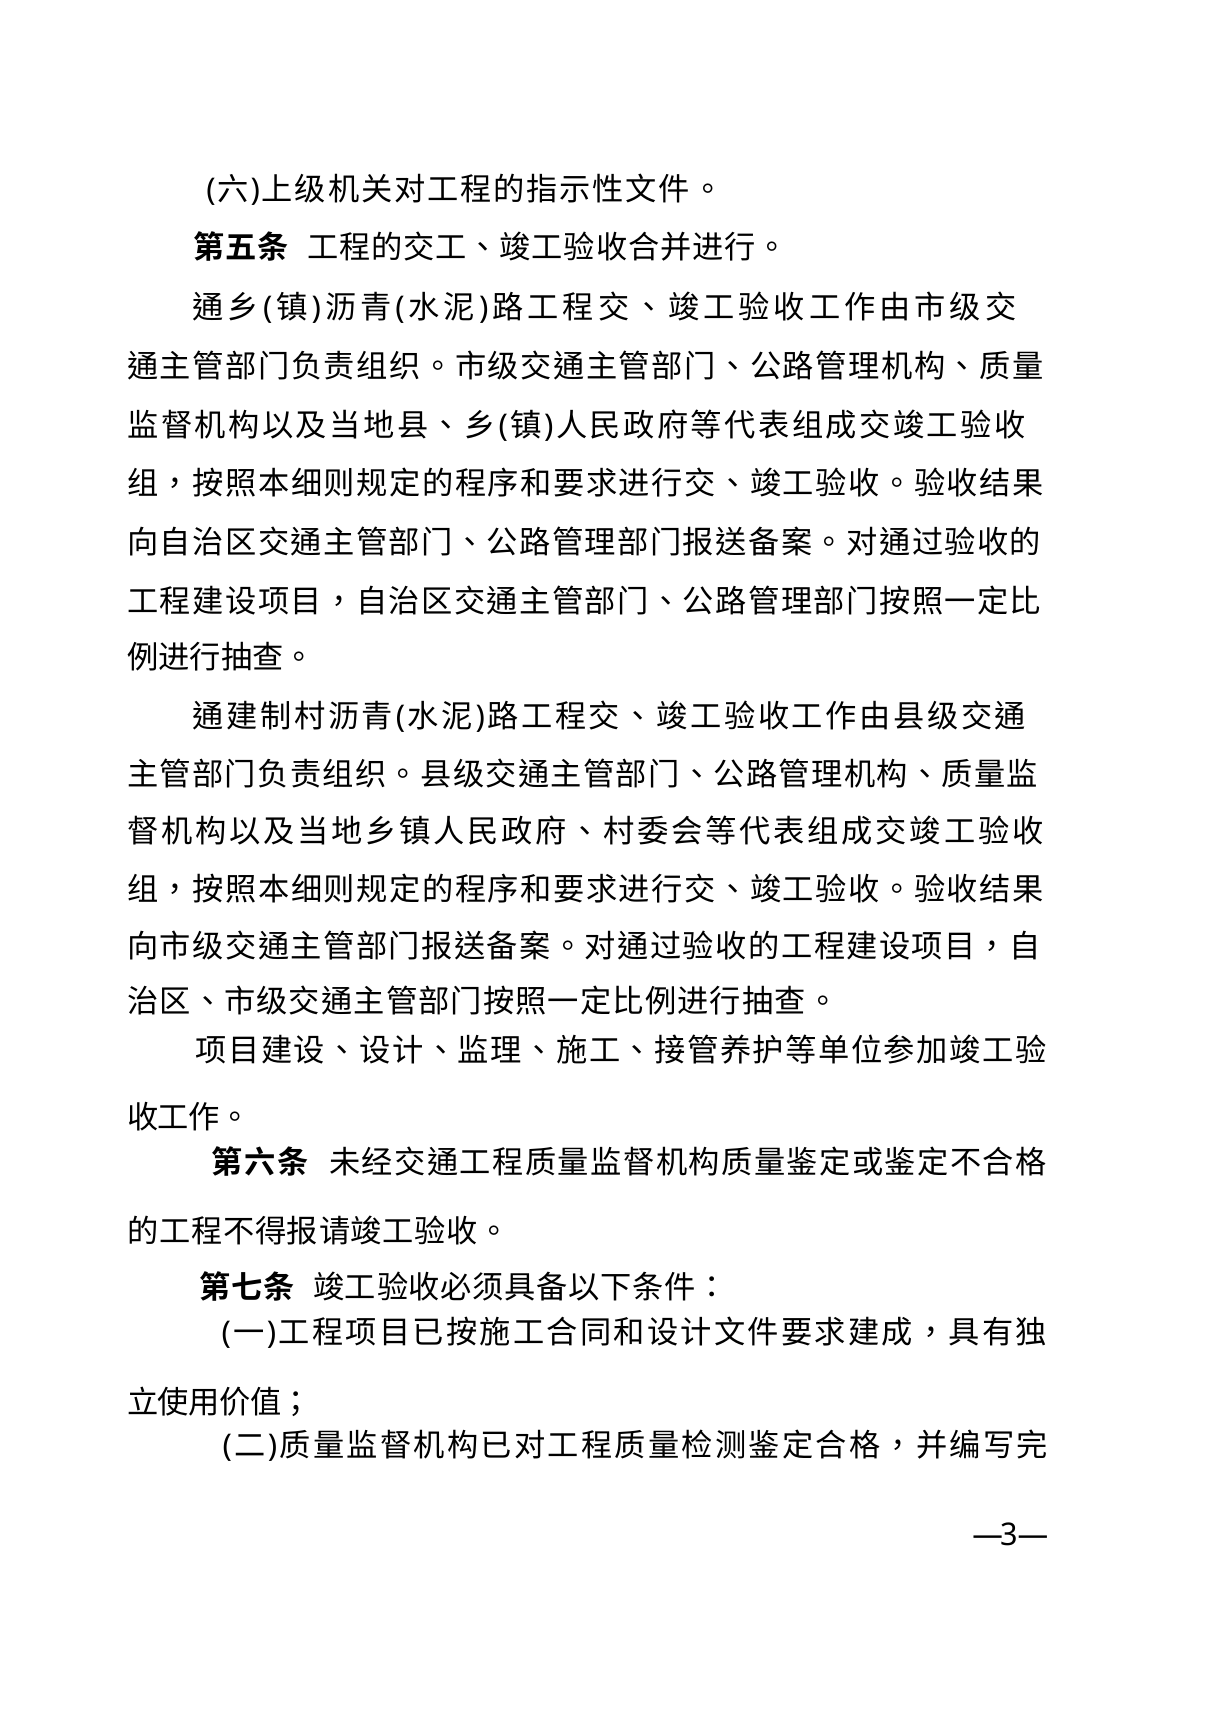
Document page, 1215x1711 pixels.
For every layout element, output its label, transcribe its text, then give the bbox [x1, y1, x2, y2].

text 项目建设、设计、监理、施工、接管养护等单位参加竣工验 [127, 1041, 1047, 1098]
text (二)质量监督机构已对工程质量检测鉴定合格，并编写完 [127, 1436, 1048, 1495]
text (六)上级机关对工程的指示性文件。 [206, 169, 1049, 208]
text 第六条 未经交通工程质量监督机构质量鉴定或鉴定不合格 [127, 1153, 1047, 1212]
text 立使用价值； [127, 1382, 1049, 1421]
text 例进行抽查。 [127, 638, 1049, 676]
text 通乡(镇)沥青(水泥)路工程交、竣工验收工作由市级交 通主管部门负责组织。市级交通主管部门、公路管理机构、质量 监督机构以及当地县、乡(镇)人民政府等代表组成交竣工验收 组，按照本细则规定的程序和要求进行交、竣工验收。验收结果 向自治区交通主管部门、公路管理部门报送备案。对通过验收的 工程建设项目，自治区交通主管部门、公路管理部门按照一定比 [127, 285, 1048, 621]
text 治区、市级交通主管部门按照一定比例进行抽查。 [127, 982, 1049, 1021]
text 的工程不得报请竣工验收。 [127, 1212, 1049, 1251]
text 第五条 工程的交工、竣工验收合并进行。 [193, 228, 1049, 267]
text (一)工程项目已按施工合同和设计文件要求建成，具有独 [127, 1324, 1047, 1382]
text 收工作。 [127, 1098, 1049, 1137]
text 第七条 竣工验收必须具备以下条件： [199, 1267, 1049, 1307]
text 通建制村沥青(水泥)路工程交、竣工验收工作由县级交通 主管部门负责组织。县级交通主管部门、公路管理机构、质量监 督机构以及当地乡镇人民政府、村委会等代表组成交竣工验收 组，按照本细则规定的程序和要求进行交、竣工验收。验收结果 向市级交通主管部门报送备案。对通过验收的工程建设项目，自 [127, 694, 1047, 967]
